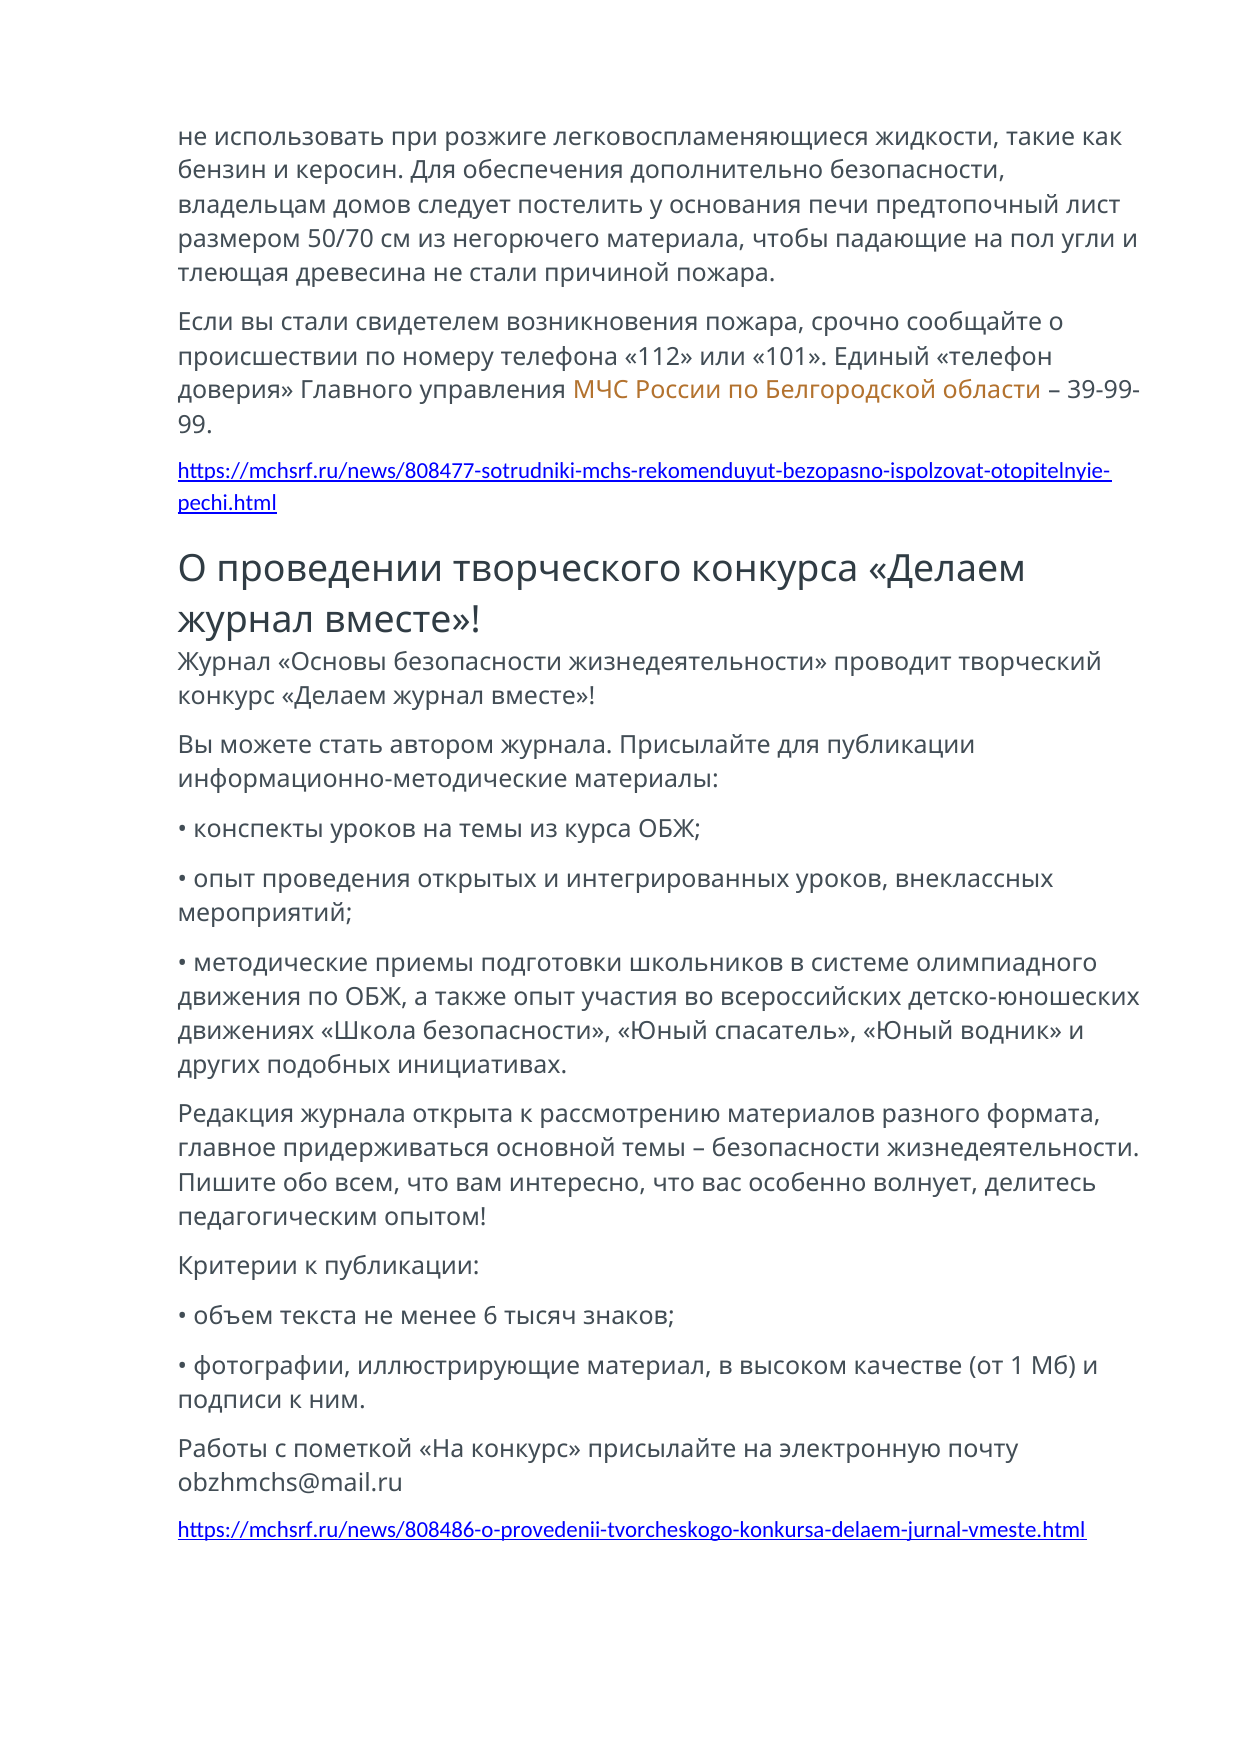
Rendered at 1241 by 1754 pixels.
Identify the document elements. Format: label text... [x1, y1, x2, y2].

text • конспекты уроков на темы из курса ОБЖ; [177, 811, 1152, 845]
text • объем текста не менее 6 тысяч знаков; [177, 1298, 1152, 1332]
text • фотографии, иллюстрирующие материал, в высоком качестве (от 1 Мб) и подписи к ним. [177, 1347, 1152, 1415]
text Редакция журнала открыта к рассмотрению материалов разного формата, главное придерживаться основной темы – безопасности жизнедеятельности. Пишите обо всем, что вам интересно, что вас особенно волнует, делитесь педагогическим опытом! [177, 1096, 1152, 1232]
text • методические приемы подготовки школьников в системе олимпиадного движения по ОБЖ, а также опыт участия во всероссийских детско-юношеских движениях «Школа безопасности», «Юный спасатель», «Юный водник» и других подобных инициативах. [177, 944, 1152, 1080]
text Если вы стали свидетелем возникновения пожара, срочно сообщайте о происшествии по номеру телефона «112» или «101». Единый «телефон доверия» Главного управления МЧС России по Белгородской области – 39-99-99. [177, 304, 1152, 440]
text О проведении творческого конкурса «Делаем журнал вместе»! [481, 541, 1152, 643]
text Работы с пометкой «На конкурс» присылайте на электронную почту obzhmchs@mail.ru [177, 1431, 1152, 1499]
text https://mchsrf.ru/news/808477-sotrudniki-mchs-rekomenduyut-bezopasno-ispolzovat-otopitelnyie-pechi.html [177, 456, 1152, 516]
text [177, 118, 1152, 288]
text • опыт проведения открытых и интегрированных уроков, внеклассных мероприятий; [177, 860, 1152, 928]
text Вы можете стать автором журнала. Присылайте для публикации информационно-методические материалы: [177, 727, 1152, 795]
text Журнал «Основы безопасности жизнедеятельности» проводит творческий конкурс «Делаем журнал вместе»! [177, 643, 1152, 711]
text https://mchsrf.ru/news/808486-o-provedenii-tvorcheskogo-konkursa-delaem-jurnal-vmeste.html [177, 1515, 1152, 1543]
text Критерии к публикации: [177, 1248, 1152, 1282]
